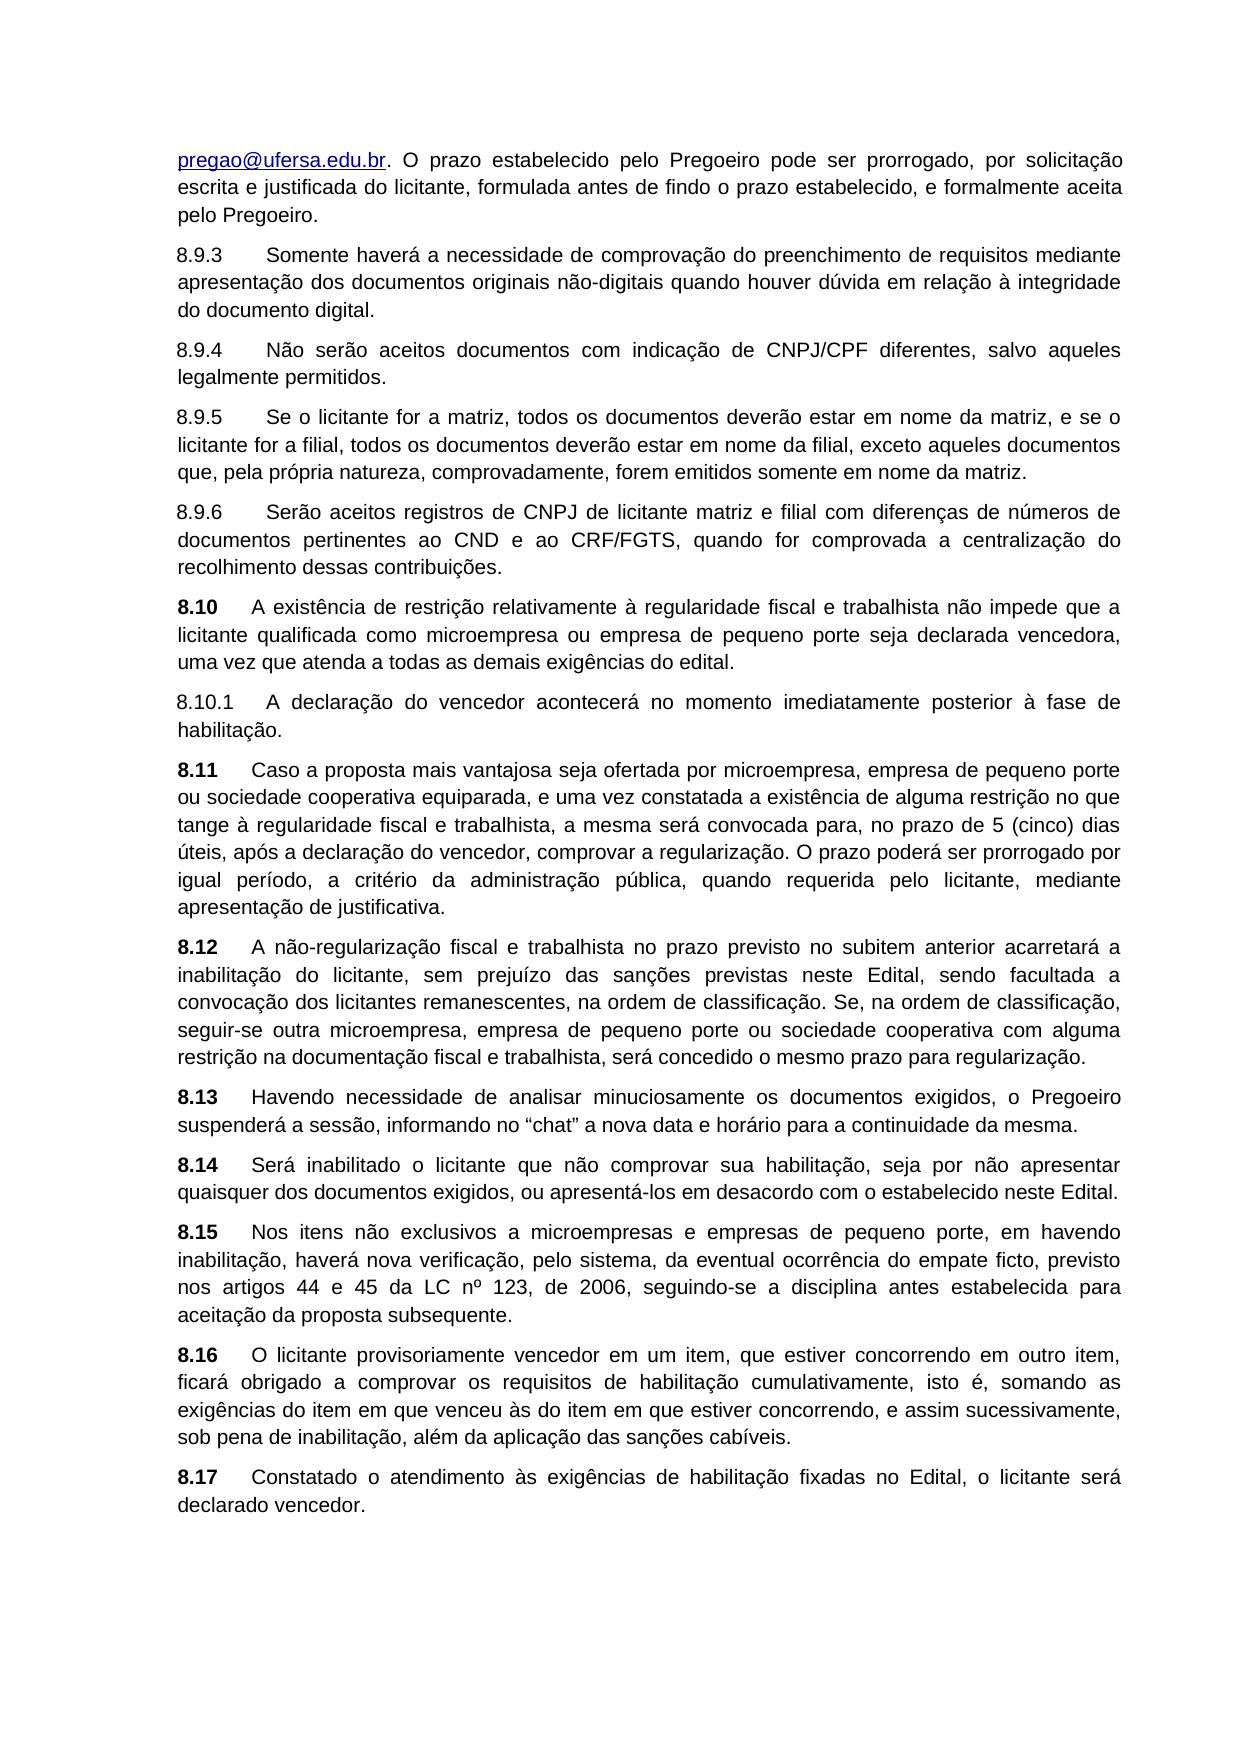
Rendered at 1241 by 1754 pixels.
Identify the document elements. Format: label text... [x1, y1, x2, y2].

list Se o licitante for a matriz, todos os documentos deverão estar em nome da matriz, e se o licitante for a filial, todos os documentos deverão estar em nome da filial, exceto aqueles documentos que, pela própria natureza, comprovadamente, forem emitidos somente em nome da matriz. [176, 405, 1122, 484]
list Somente haverá a necessidade de comprovação do preenchimento de requisitos mediante apresentação dos documentos originais não-digitais quando houver dúvida em relação à integridade do documento digital. [176, 243, 1122, 322]
list Não serão aceitos documentos com indicação de CNPJ/CPF diferentes, salvo aqueles legalmente permitidos. [176, 338, 1122, 389]
list A declaração do vencedor acontecerá no momento imediatamente posterior à fase de habilitação. [176, 690, 1122, 742]
list Será inabilitado o licitante que não comprovar sua habilitação, seja por não apresentar quaisquer dos documentos exigidos, ou apresentá-los em desacordo com o estabelecido neste Edital. [177, 1153, 1122, 1204]
list A não-regularização fiscal e trabalhista no prazo previsto no subitem anterior acarretará a inabilitação do licitante, sem prejuízo das sanções previstas neste Edital, sendo facultada a convocação dos licitantes remanescentes, na ordem de classificação. Se, na ordem de classificação, seguir-se outra microempresa, empresa de pequeno porte ou sociedade cooperativa com alguma restrição na documentação fiscal e trabalhista, será concedido o mesmo prazo para regularização. [177, 935, 1122, 1069]
list O licitante provisoriamente vencedor em um item, que estiver concorrendo em outro item, ficará obrigado a comprovar os requisitos de habilitação cumulativamente, isto é, somando as exigências do item em que venceu às do item em que estiver concorrendo, e assim sucessivamente, sob pena de inabilitação, além da aplicação das sanções cabíveis. [177, 1343, 1122, 1449]
list Nos itens não exclusivos a microempresas e empresas de pequeno porte, em havendo inabilitação, haverá nova verificação, pelo sistema, da eventual ocorrência do empate ficto, previsto nos artigos 44 e 45 da LC nº 123, de 2006, seguindo-se a disciplina antes estabelecida para aceitação da proposta subsequente. [177, 1220, 1122, 1327]
list Constatado o atendimento às exigências de habilitação fixadas no Edital, o licitante será declarado vencedor. [177, 1465, 1122, 1517]
list A existência de restrição relativamente à regularidade fiscal e trabalhista não impede que a licitante qualificada como microempresa ou empresa de pequeno porte seja declarada vencedora, uma vez que atenda a todas as demais exigências do edital. [177, 595, 1122, 674]
list Serão aceitos registros de CNPJ de licitante matriz e filial com diferenças de números de documentos pertinentes ao CND e ao CRF/FGTS, quando for comprovada a centralização do recolhimento dessas contribuições. [176, 500, 1122, 579]
list Caso a proposta mais vantajosa seja ofertada por microempresa, empresa de pequeno porte ou sociedade cooperativa equiparada, e uma vez constatada a existência de alguma restrição no que tange à regularidade fiscal e trabalhista, a mesma será convocada para, no prazo de 5 (cinco) dias úteis, após a declaração do vencedor, comprovar a regularização. O prazo poderá ser prorrogado por igual período, a critério da administração pública, quando requerida pelo licitante, mediante apresentação de justificativa. [177, 758, 1122, 919]
list Havendo necessidade de analisar minuciosamente os documentos exigidos, o Pregoeiro suspenderá a sessão, informando no “chat” a nova data e horário para a continuidade da mesma. [177, 1085, 1122, 1137]
